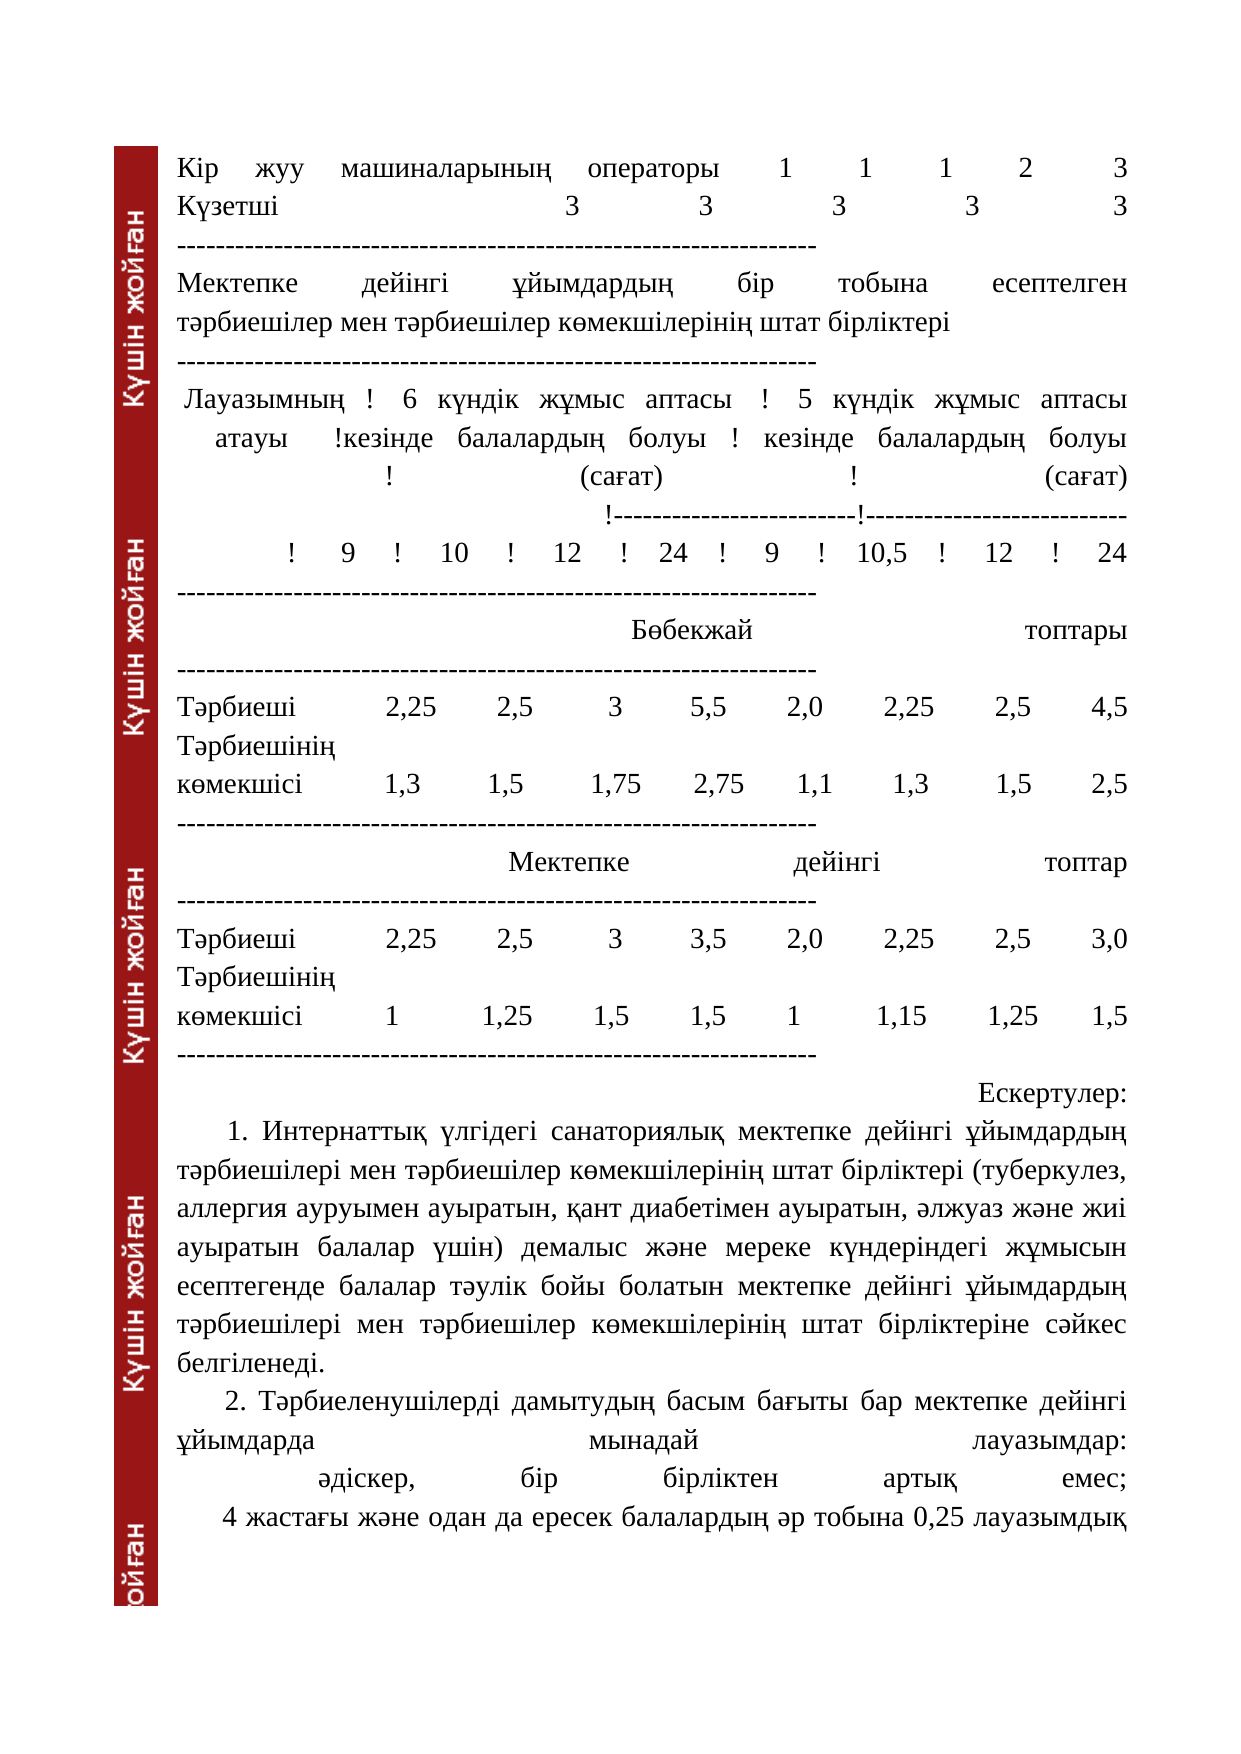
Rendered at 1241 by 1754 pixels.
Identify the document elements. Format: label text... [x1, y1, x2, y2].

text Мектепке дейiнгi ұйымдардың бiр тобына есептелген тәрбиешiлер мен тәрбиешiлер көмекшiлерiнiң штат бiрлiктерi [112, 266, 1128, 338]
text ------------------------------------------------------------------ Лауазымның ! 6 күндiк жұмыс аптасы ! 5 күндiк жұмыс аптасы атауы !кезiнде балалардың болуы ! кезiнде балалардың болуы ! (сағат) ! (сағат) !-------------------------!--------------------------- ! 9 ! 10 ! 12 ! 24 ! 9 ! 10,5 ! 12 ! 24 ------------------------------------------------------------------ Бөбекжай топтары ------------------------------------------------------------------ Тәрбиешi 2,25 2,5 3 5,5 2,0 2,25 2,5 4,5 Тәрбиешiнің көмекшiсi 1,3 1,5 1,75 2,75 1,1 1,3 1,5 2,5 ------------------------------------------------------------------ Мектепке дейiнгi топтар ------------------------------------------------------------------ Тәрбиешi 2,25 2,5 3 3,5 2,0 2,25 2,5 3,0 Тәрбиешiнiң көмекшiсi 1 1,25 1,5 1,5 1 1,15 1,25 1,5 ------------------------------------------------------------------ [112, 343, 1128, 1070]
picture [114, 1378, 158, 1383]
picture [114, 338, 158, 343]
picture [114, 1070, 158, 1075]
picture [114, 261, 158, 266]
picture [114, 146, 158, 150]
picture [114, 1532, 158, 1606]
text Ескертулер: 1. Интернаттық үлгiдегi санаториялық мектепке дейiнгi ұйымдардың тәрбиешiлерi мен тәрбиешiлер көмекшiлерiнiң штат бiрлiктерi (туберкулез, аллергия ауруымен ауыратын, қант диабетімен ауыратын, әлжуаз және жиi ауыратын балалар үшiн) демалыс және мереке күндерiндегi жұмысын есептегенде балалар тәулiк бойы болатын мектепке дейінгі ұйымдардың тәрбиешiлерi мен тәрбиешiлер көмекшілерінің штат бiрлiктерiне сәйкес белгіленедi. [112, 1075, 1128, 1378]
